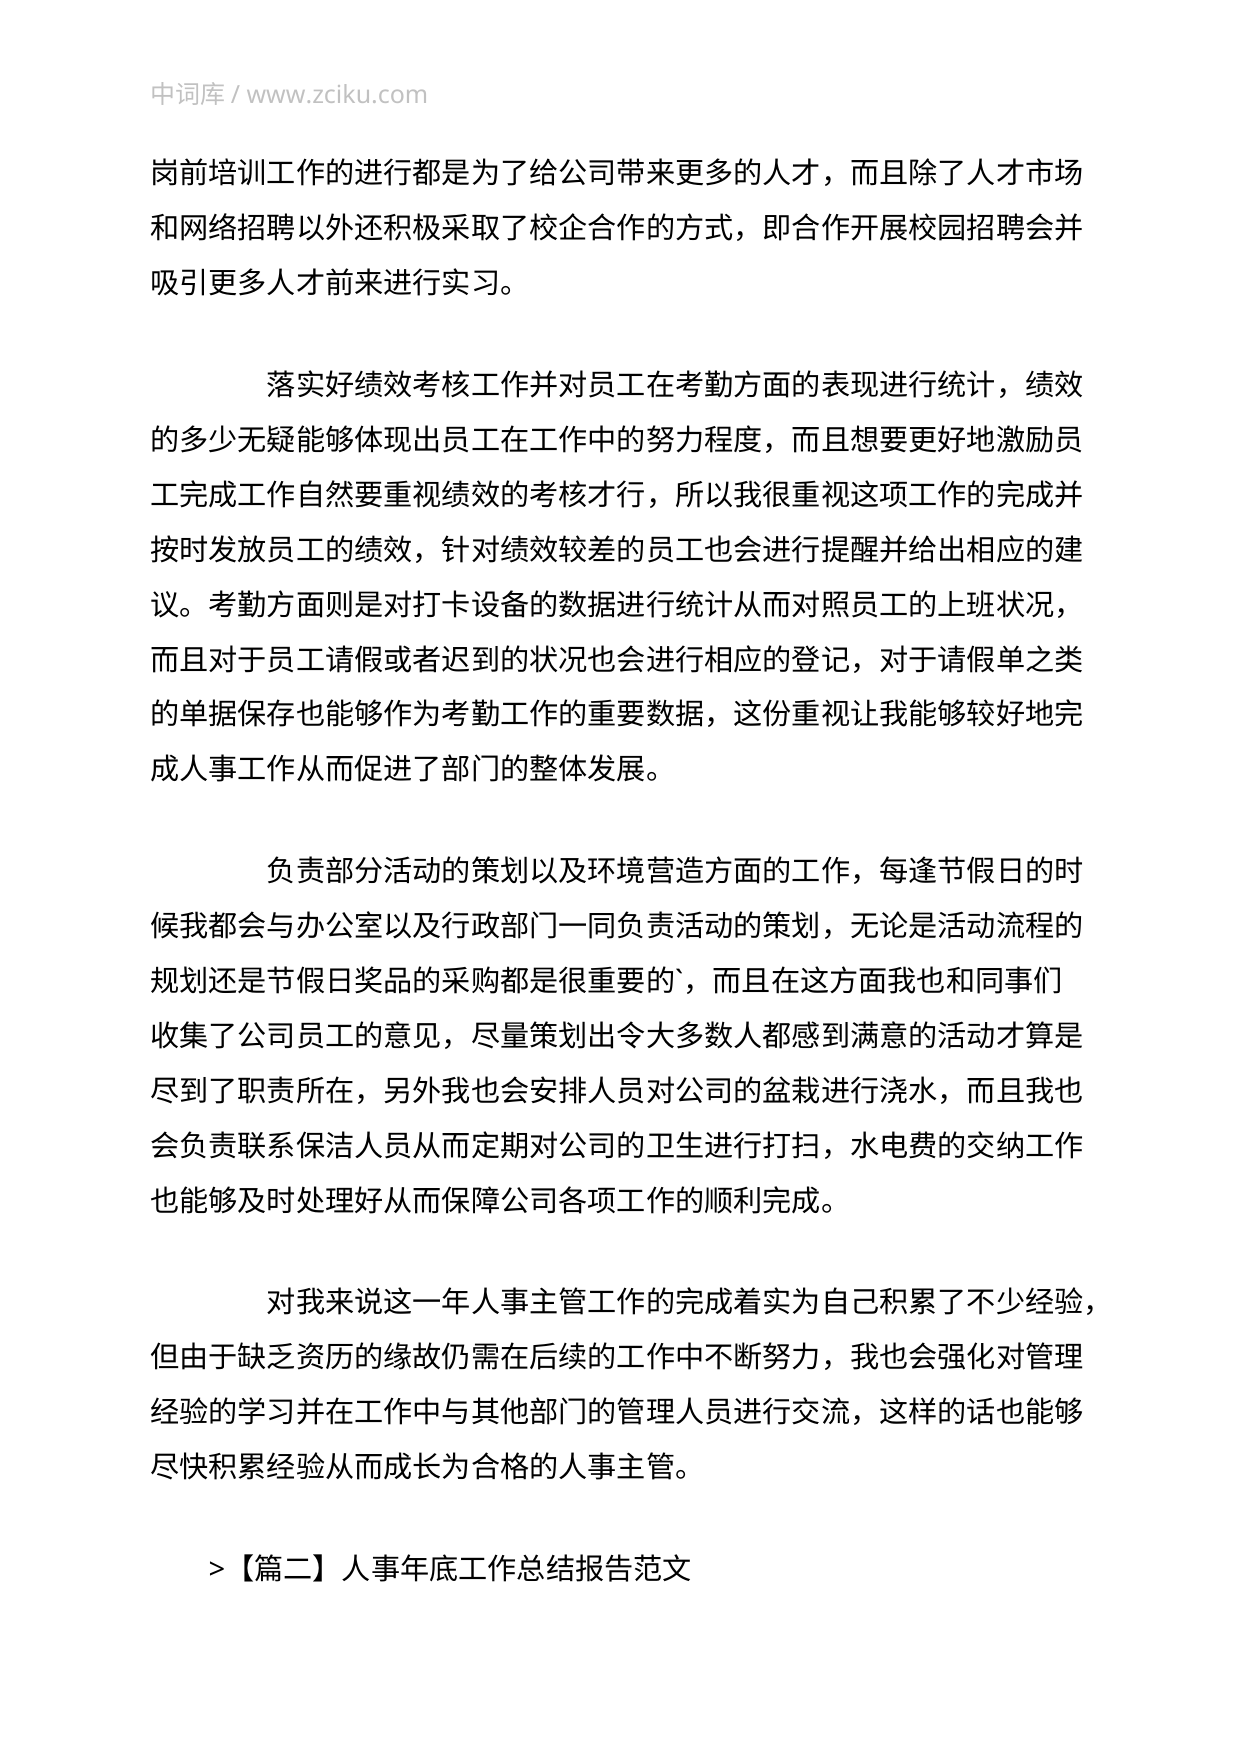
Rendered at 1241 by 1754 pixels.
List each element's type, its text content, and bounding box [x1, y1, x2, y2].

text >【篇二】人事年底工作总结报告范文 [150, 1545, 1090, 1588]
text 对我来说这一年人事主管工作的完成着实为自己积累了不少经验，但由于缺乏资历的缘故仍需在后续的工作中不断努力，我也会强化对管理经验的学习并在工作中与其他部门的管理人员进行交流，这样的话也能够尽快积累经验从而成长为合格的人事主管。 [150, 1279, 1090, 1486]
text 负责部分活动的策划以及环境营造方面的工作，每逢节假日的时候我都会与办公室以及行政部门一同负责活动的策划，无论是活动流程的规划还是节假日奖品的采购都是很重要的`，而且在这方面我也和同事们收集了公司员工的意见，尽量策划出令大多数人都感到满意的活动才算是尽到了职责所在，另外我也会安排人员对公司的盆栽进行浇水，而且我也会负责联系保洁人员从而定期对公司的卫生进行打扫，水电费的交纳工作也能够及时处理好从而保障公司各项工作的顺利完成。 [150, 848, 1090, 1219]
text 落实好绩效考核工作并对员工在考勤方面的表现进行统计，绩效的多少无疑能够体现出员工在工作中的努力程度，而且想要更好地激励员工完成工作自然要重视绩效的考核才行，所以我很重视这项工作的完成并按时发放员工的绩效，针对绩效较差的员工也会进行提醒并给出相应的建议。考勤方面则是对打卡设备的数据进行统计从而对照员工的上班状况，而且对于员工请假或者迟到的状况也会进行相应的登记，对于请假单之类的单据保存也能够作为考勤工作的重要数据，这份重视让我能够较好地完成人事工作从而促进了部门的整体发展。 [150, 362, 1090, 788]
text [150, 150, 1090, 302]
